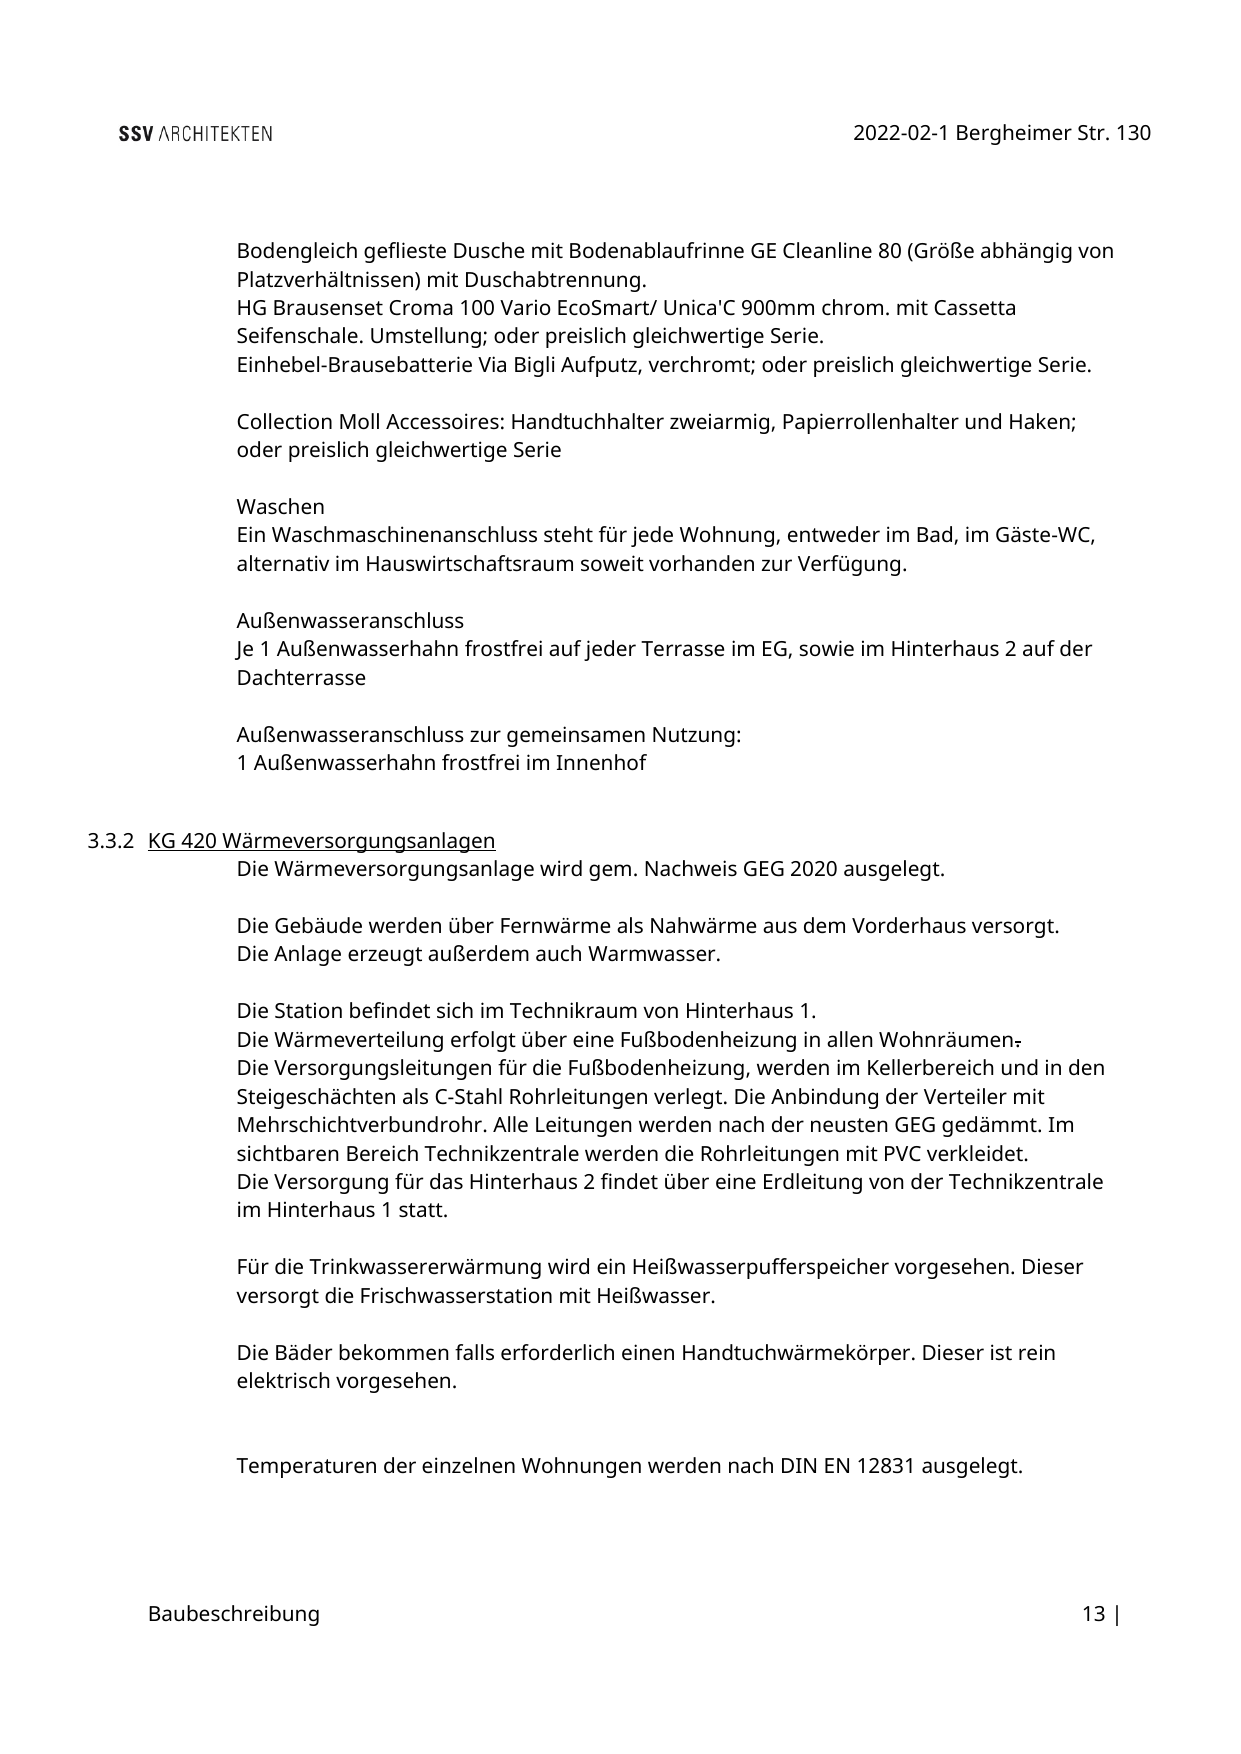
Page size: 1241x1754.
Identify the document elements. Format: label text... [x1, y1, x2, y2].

text Die Versorgungsleitungen für die Fußbodenheizung, werden im Kellerbereich und in den Steigeschächten als C-Stahl Rohrleitungen verlegt. Die Anbindung der Verteiler mit Mehrschichtverbundrohr. Alle Leitungen werden nach der neusten GEG gedämmt. Im sichtbaren Bereich Technikzentrale werden die Rohrleitungen mit PVC verkleidet. [236, 1053, 1122, 1167]
text Außenwasseranschluss [236, 606, 1122, 634]
text 1 Außenwasserhahn frostfrei im Innenhof [236, 748, 1122, 777]
text Ein Waschmaschinenanschluss steht für jede Wohnung, entweder im Bad, im Gäste-WC, alternativ im Hauswirtschaftsraum soweit vorhanden zur Verfügung. [236, 521, 1122, 577]
text Collection Moll Accessoires: Handtuchhalter zweiarmig, Papierrollenhalter und Haken; oder preislich gleichwertige Serie [236, 407, 1122, 464]
text Waschen [236, 492, 1122, 521]
text Außenwasseranschluss zur gemeinsamen Nutzung: [236, 720, 1122, 748]
text Für die Trinkwassererwärmung wird ein Heißwasserpufferspeicher vorgesehen. Dieser versorgt die Frischwasserstation mit Heißwasser. [236, 1252, 1122, 1309]
text Bodengleich geflieste Dusche mit Bodenablaufrinne GE Cleanline 80 (Größe abhängig von Platzverhältnissen) mit Duschabtrennung. [236, 236, 1122, 293]
text Einhebel-Brausebatterie Via Bigli Aufputz, verchromt; oder preislich gleichwertige Serie. [236, 350, 1122, 378]
text Die Station befindet sich im Technikraum von Hinterhaus 1. [236, 996, 1122, 1025]
subtitle KG 420 Wärmeversorgungsanlagen [87, 826, 1122, 854]
text Die Versorgung für das Hinterhaus 2 findet über eine Erdleitung von der Technikzentrale im Hinterhaus 1 statt. [236, 1167, 1122, 1224]
text Die Gebäude werden über Fernwärme als Nahwärme aus dem Vorderhaus versorgt. [236, 911, 1122, 939]
text Die Bäder bekommen falls erforderlich einen Handtuchwärmekörper. Dieser ist rein elektrisch vorgesehen. [236, 1338, 1122, 1394]
text Die Anlage erzeugt außerdem auch Warmwasser. [236, 939, 1122, 968]
text Temperaturen der einzelnen Wohnungen werden nach DIN EN 12831 ausgelegt. [236, 1451, 1122, 1480]
text Je 1 Außenwasserhahn frostfrei auf jeder Terrasse im EG, sowie im Hinterhaus 2 auf der Dachterrasse [236, 634, 1122, 691]
text Die Wärmeverteilung erfolgt über eine Fußbodenheizung in allen Wohnräumen. [236, 1025, 1122, 1053]
picture [112, 118, 275, 146]
text HG Brausenset Croma 100 Vario EcoSmart/ Unica'C 900mm chrom. mit Cassetta Seifenschale. Umstellung; oder preislich gleichwertige Serie. [236, 293, 1122, 350]
text Die Wärmeversorgungsanlage wird gem. Nachweis GEG 2020 ausgelegt. [236, 854, 1122, 883]
